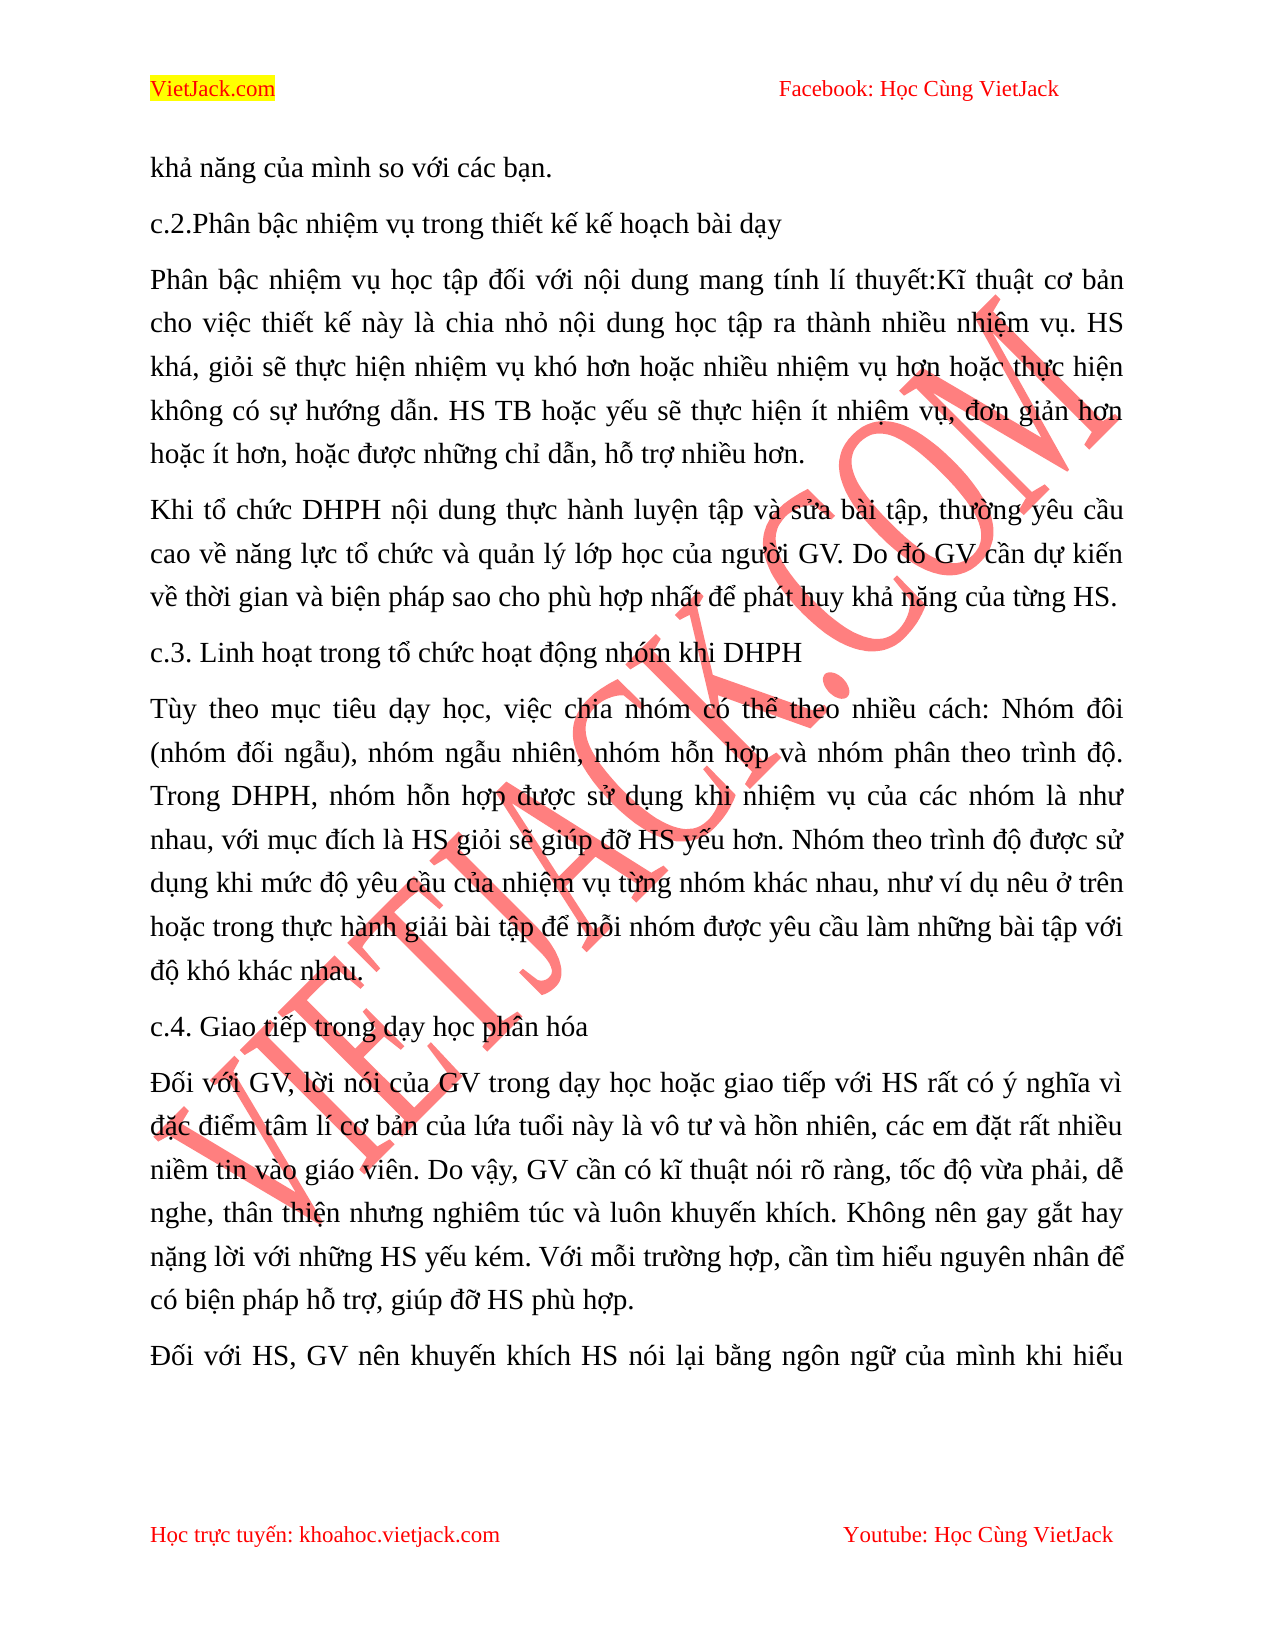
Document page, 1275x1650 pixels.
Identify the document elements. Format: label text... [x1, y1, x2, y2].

text c.4. Giao tiếp trong dạy học phân hóa [150, 1009, 1125, 1042]
text Phân bậc nhiệm vụ học tập đối với nội dung mang tính lí thuyết:Kĩ thuật cơ bản cho việc thiết kế này là chia nhỏ nội dung học tập ra thành nhiều nhiệm vụ. HS khá, giỏi sẽ thực hiện nhiệm vụ khó hơn hoặc nhiều nhiệm vụ hơn hoặc thực hiện không có sự hướng dẫn. HS TB hoặc yếu sẽ thực hiện ít nhiệm vụ, đơn giản hơn hoặc ít hơn, hoặc được những chỉ dẫn, hỗ trợ nhiều hơn. [150, 262, 1125, 470]
text Khi tổ chức DHPH nội dung thực hành luyện tập và sửa bài tập, thường yêu cầu cao về năng lực tổ chức và quản lý lớp học của người GV. Do đó GV cần dự kiến về thời gian và biện pháp sao cho phù hợp nhất để phát huy khả năng của từng HS. [150, 492, 1125, 613]
text c.2.Phân bậc nhiệm vụ trong thiết kế kế hoạch bài dạy [150, 206, 1125, 239]
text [150, 150, 1125, 183]
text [150, 1338, 1125, 1372]
text Đối với GV, lời nói của GV trong dạy học hoặc giao tiếp với HS rất có ý nghĩa vì đặc điểm tâm lí cơ bản của lứa tuổi này là vô tư và hồn nhiên, các em đặt rất nhiều niềm tin vào giáo viên. Do vậy, GV cần có kĩ thuật nói rõ ràng, tốc độ vừa phải, dễ nghe, thân thiện nhưng nghiêm túc và luôn khuyến khích. Không nên gay gắt hay nặng lời với những HS yếu kém. Với mỗi trường hợp, cần tìm hiểu nguyên nhân để có biện pháp hỗ trợ, giúp đỡ HS phù hợp. [150, 1065, 1125, 1316]
text c.3. Linh hoạt trong tổ chức hoạt động nhóm khi DHPH [150, 635, 1125, 669]
text Tùy theo mục tiêu dạy học, việc chia nhóm có thể theo nhiều cách: Nhóm đôi (nhóm đối ngẫu), nhóm ngẫu nhiên, nhóm hỗn hợp và nhóm phân theo trình độ. Trong DHPH, nhóm hỗn hợp được sử dụng khi nhiệm vụ của các nhóm là như nhau, với mục đích là HS giỏi sẽ giúp đỡ HS yếu hơn. Nhóm theo trình độ được sử dụng khi mức độ yêu cầu của nhiệm vụ từng nhóm khác nhau, như ví dụ nêu ở trên hoặc trong thực hành giải bài tập để mỗi nhóm được yêu cầu làm những bài tập với độ khó khác nhau. [150, 691, 1125, 986]
